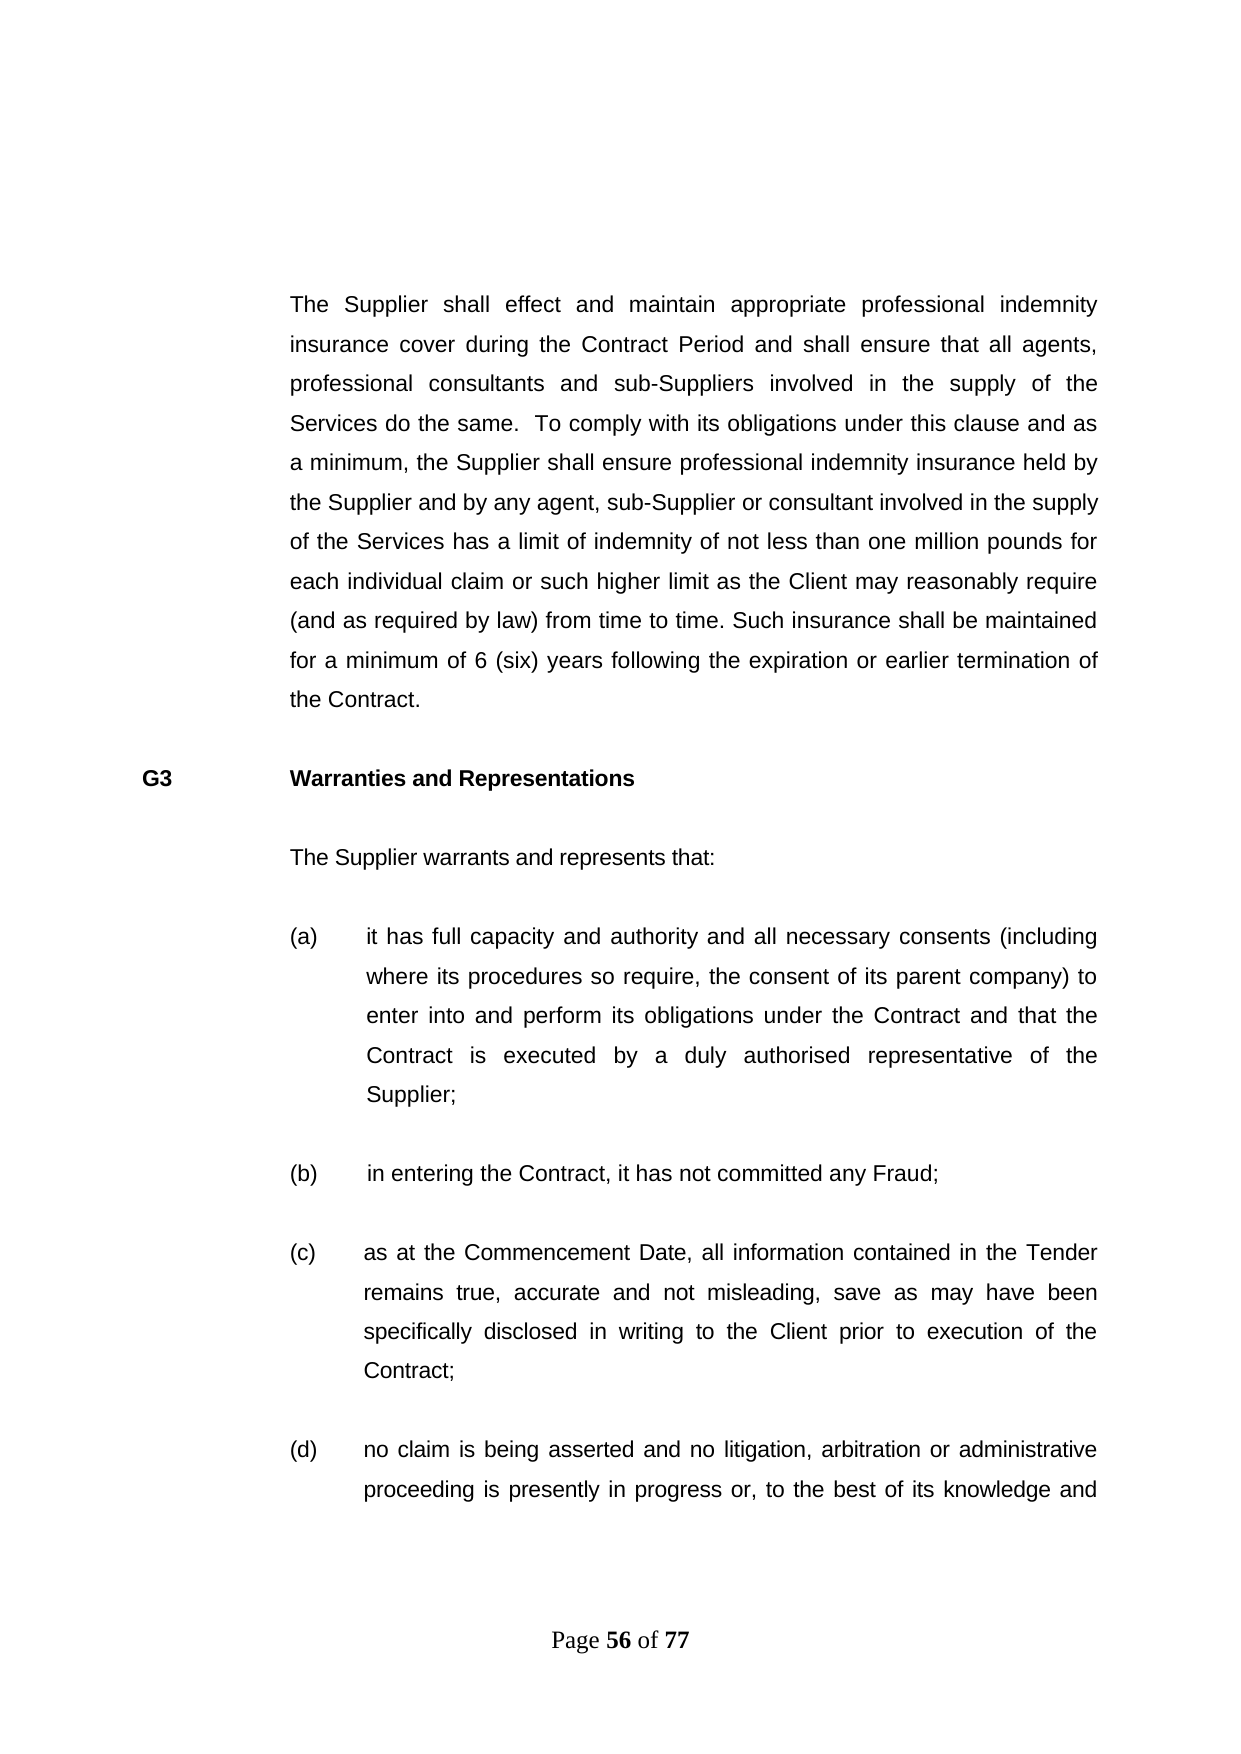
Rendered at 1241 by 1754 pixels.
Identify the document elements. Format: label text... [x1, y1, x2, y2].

text The Supplier shall effect and maintain appropriate professional indemnity insurance cover during the Contract Period and shall ensure that all agents, professional consultants and sub-Suppliers involved in the supply of the Services do the same. To comply with its obligations under this clause and as a minimum, the Supplier shall ensure professional indemnity insurance held by the Supplier and by any agent, sub-Supplier or consultant involved in the supply of the Services has a limit of indemnity of not less than one million pounds for each individual claim or such higher limit as the Client may reasonably require (and as required by law) from time to time. Such insurance shall be maintained for a minimum of 6 (six) years following the expiration or earlier termination of the Contract. [142, 291, 1098, 713]
subtitle G3 Warranties and Representations [142, 765, 1098, 792]
text (a) it has full capacity and authority and all necessary consents (including where its procedures so require, the consent of its parent company) to enter into and perform its obligations under the Contract and that the Contract is executed by a duly authorised representative of the Supplier; [289, 923, 1098, 1107]
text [289, 1436, 1098, 1502]
text (c) as at the Commencement Date, all information contained in the Tender remains true, accurate and not misleading, save as may have been specifically disclosed in writing to the Client prior to execution of the Contract; [289, 1239, 1098, 1384]
subtitle The Supplier warrants and represents that: [142, 844, 1098, 871]
text (b) in entering the Contract, it has not committed any Fraud; [142, 1160, 1098, 1186]
